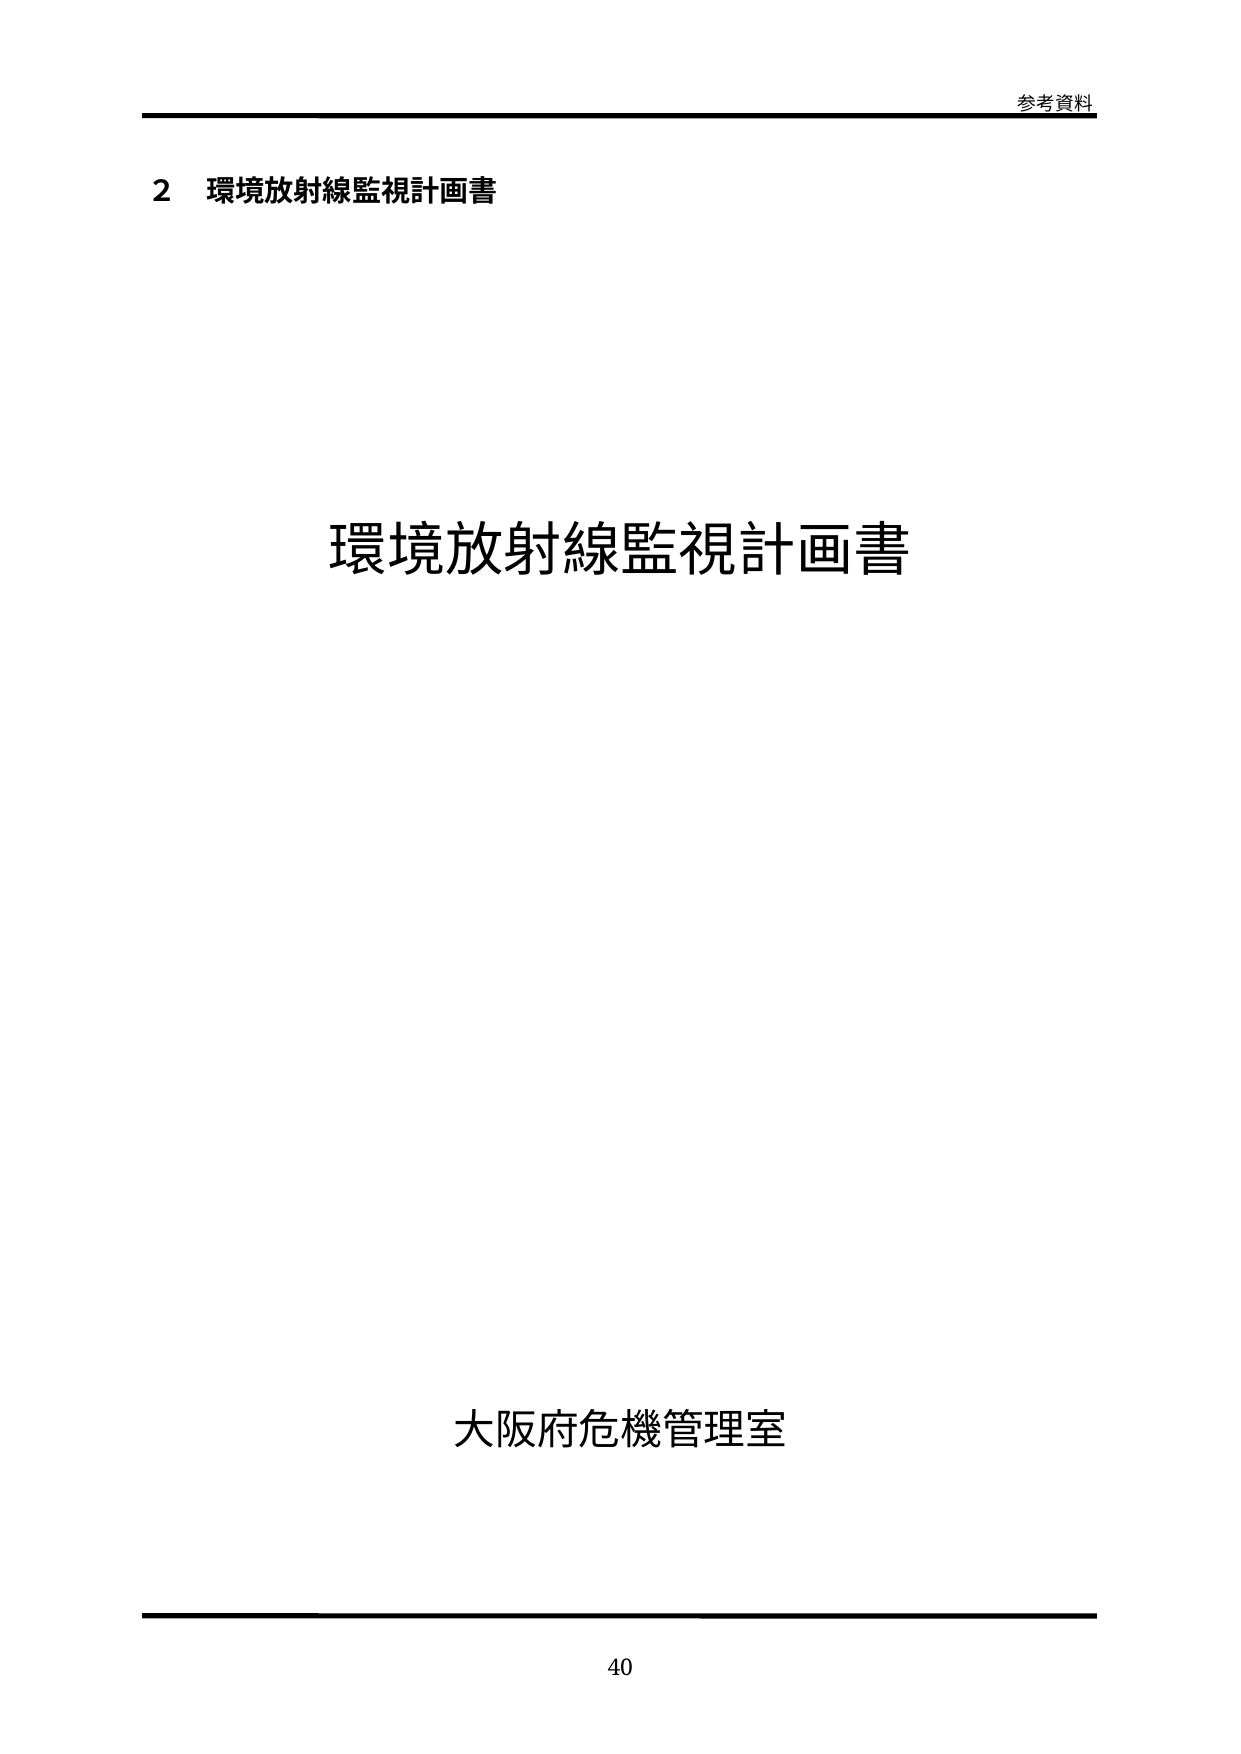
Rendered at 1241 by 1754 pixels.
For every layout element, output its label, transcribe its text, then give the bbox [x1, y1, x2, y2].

text ２ 環境放射線監視計画書 [148, 152, 1092, 227]
text 環境放射線監視計画書 [148, 489, 1092, 602]
text 大阪府危機管理室 [148, 1389, 1092, 1464]
